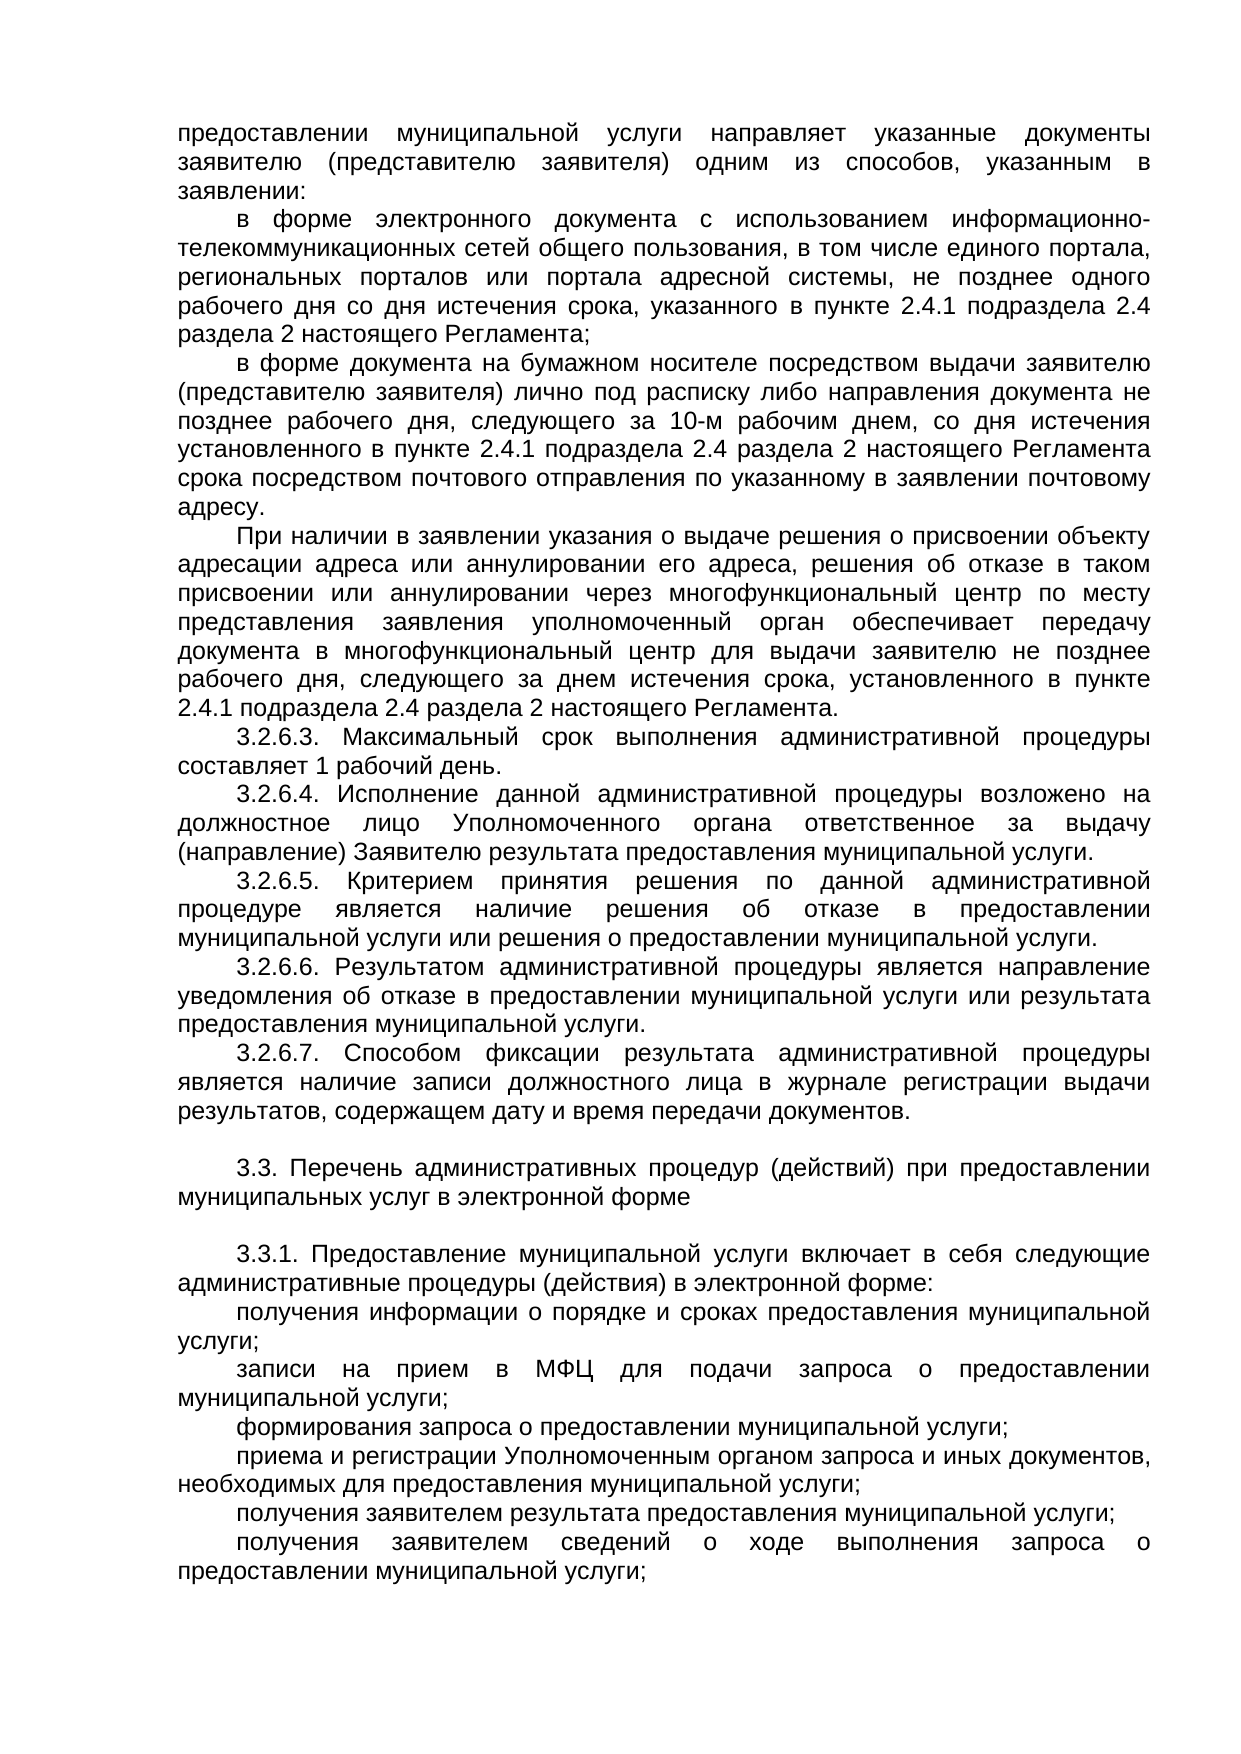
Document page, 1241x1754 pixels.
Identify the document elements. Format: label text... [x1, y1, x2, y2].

text в форме электронного документа с использованием информационно-телекоммуникационных сетей общего пользования, в том числе единого портала, региональных порталов или портала адресной системы, не позднее одного рабочего дня со дня истечения срока, указанного в пункте 2.4.1 подраздела 2.4 раздела 2 настоящего Регламента; [177, 204, 1152, 348]
text 3.2.6.3. Максимальный срок выполнения административной процедуры составляет 1 рабочий день. [177, 722, 1152, 779]
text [177, 118, 1152, 204]
text формирования запроса о предоставлении муниципальной услуги; [177, 1412, 1152, 1441]
text приема и регистрации Уполномоченным органом запроса и иных документов, необходимых для предоставления муниципальной услуги; [177, 1441, 1152, 1498]
text 3.2.6.4. Исполнение данной административной процедуры возложено на должностное лицо Уполномоченного органа ответственное за выдачу (направление) Заявителю результата предоставления муниципальной услуги. [177, 779, 1152, 866]
text получения заявителем результата предоставления муниципальной услуги; [177, 1498, 1152, 1527]
text записи на прием в МФЦ для подачи запроса о предоставлении муниципальной услуги; [177, 1354, 1152, 1412]
text 3.2.6.5. Критерием принятия решения по данной административной процедуре является наличие решения об отказе в предоставлении муниципальной услуги или решения о предоставлении муниципальной услуги. [177, 866, 1152, 952]
text При наличии в заявлении указания о выдаче решения о присвоении объекту адресации адреса или аннулировании его адреса, решения об отказе в таком присвоении или аннулировании через многофункциональный центр по месту представления заявления уполномоченный орган обеспечивает передачу документа в многофункциональный центр для выдачи заявителю не позднее рабочего дня, следующего за днем истечения срока, установленного в пункте 2.4.1 подраздела 2.4 раздела 2 настоящего Регламента. [177, 521, 1152, 722]
text 3.2.6.7. Способом фиксации результата административной процедуры является наличие записи должностного лица в журнале регистрации выдачи результатов, содержащем дату и время передачи документов. [177, 1038, 1152, 1124]
text 3.2.6.6. Результатом административной процедуры является направление уведомления об отказе в предоставлении муниципальной услуги или результата предоставления муниципальной услуги. [177, 952, 1152, 1038]
text получения заявителем сведений о ходе выполнения запроса о предоставлении муниципальной услуги; [177, 1527, 1152, 1584]
text в форме документа на бумажном носителе посредством выдачи заявителю (представителю заявителя) лично под расписку либо направления документа не позднее рабочего дня, следующего за 10-м рабочим днем, со дня истечения установленного в пункте 2.4.1 подраздела 2.4 раздела 2 настоящего Регламента срока посредством почтового отправления по указанному в заявлении почтовому адресу. [177, 348, 1152, 521]
text 3.3. Перечень административных процедур (действий) при предоставлении муниципальных услуг в электронной форме [177, 1153, 1152, 1211]
text 3.3.1. Предоставление муниципальной услуги включает в себя следующие административные процедуры (действия) в электронной форме: [177, 1239, 1152, 1297]
text получения информации о порядке и сроках предоставления муниципальной услуги; [177, 1297, 1152, 1354]
